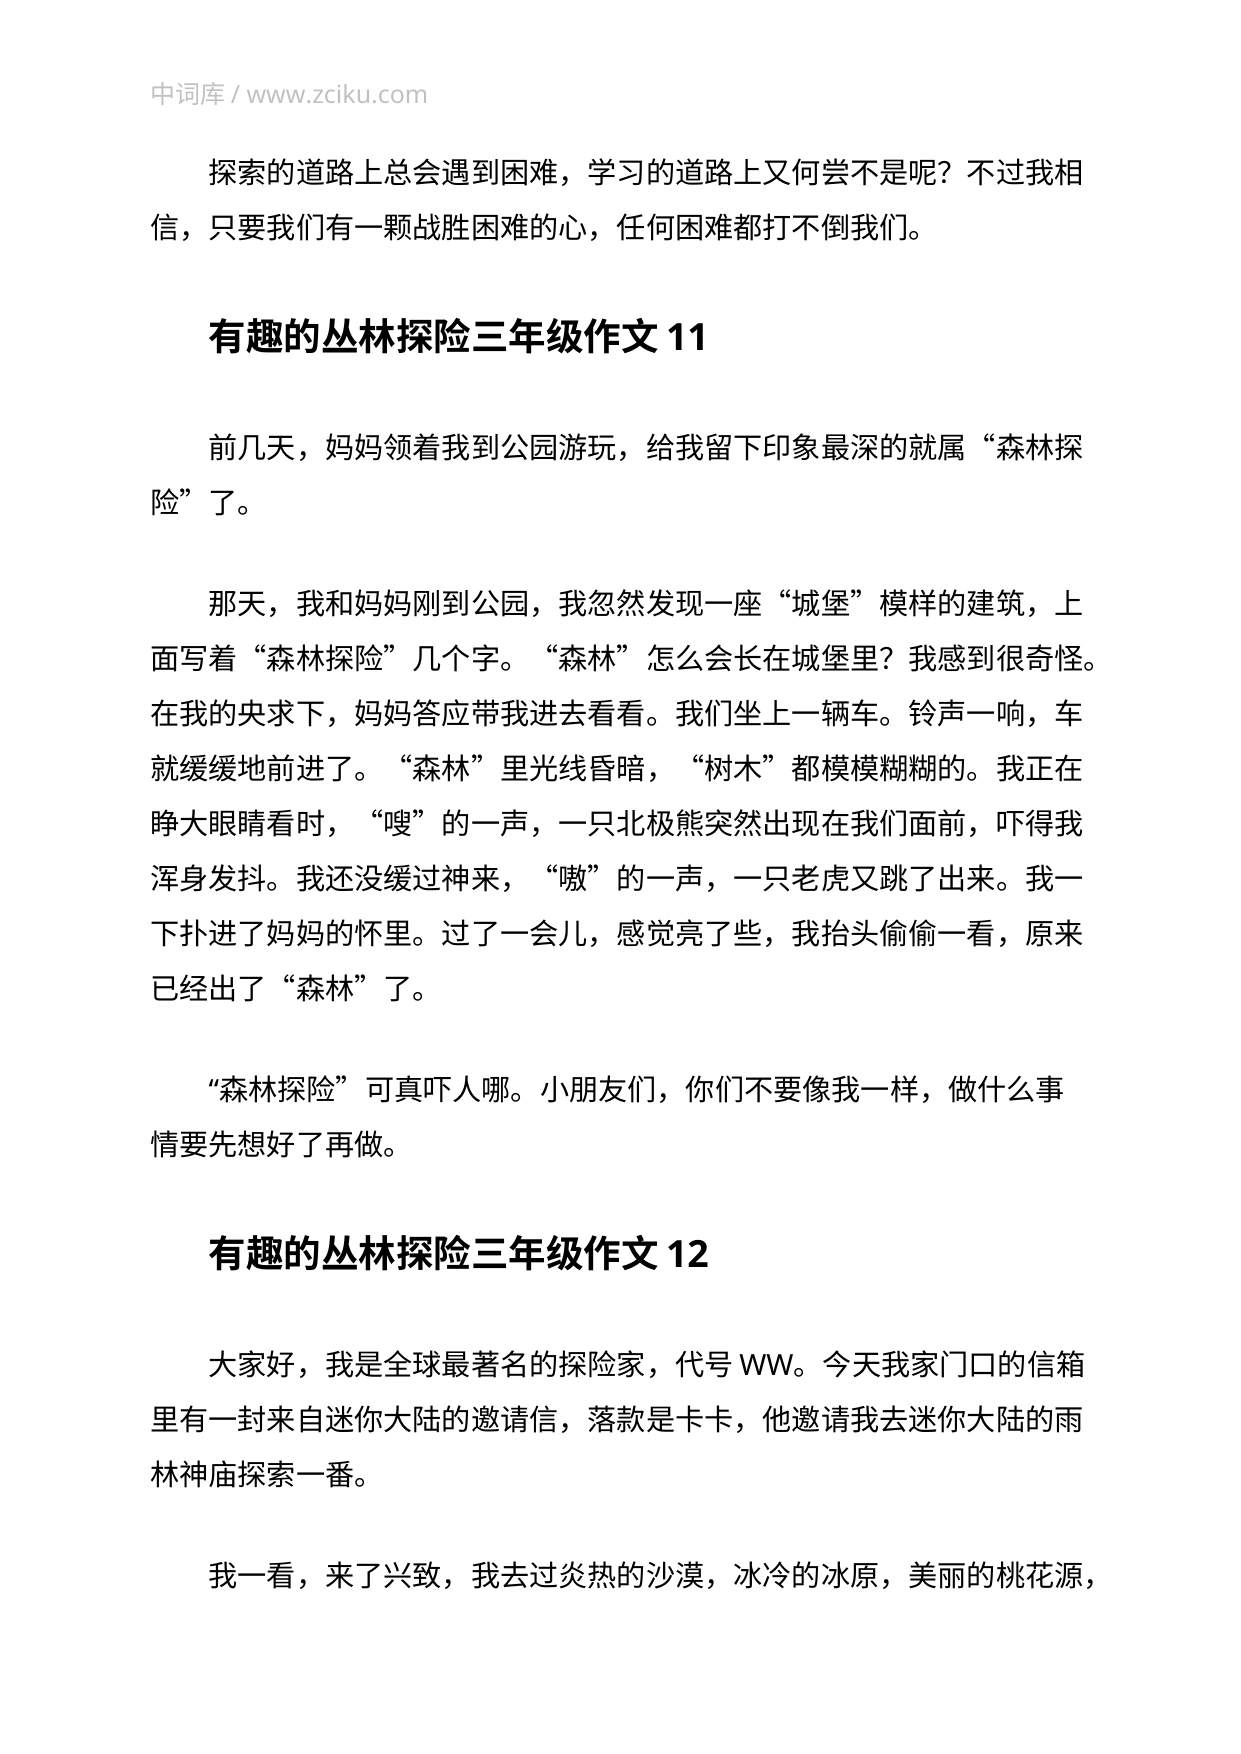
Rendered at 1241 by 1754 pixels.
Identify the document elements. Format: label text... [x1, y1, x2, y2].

text 有趣的丛林探险三年级作文12 [150, 1224, 1090, 1278]
text 大家好，我是全球最著名的探险家，代号WW。今天我家门口的信箱里有一封来自迷你大陆的邀请信，落款是卡卡，他邀请我去迷你大陆的雨林神庙探索一番。 [150, 1341, 1090, 1493]
text 那天，我和妈妈刚到公园，我忽然发现一座“城堡”模样的建筑，上面写着“森林探险”几个字。“森林”怎么会长在城堡里？我感到很奇怪。在我的央求下，妈妈答应带我进去看看。我们坐上一辆车。铃声一响，车就缓缓地前进了。“森林”里光线昏暗，“树木”都模模糊糊的。我正在睁大眼睛看时，“嗖”的一声，一只北极熊突然出现在我们面前，吓得我浑身发抖。我还没缓过神来，“嗷”的一声，一只老虎又跳了出来。我一下扑进了妈妈的怀里。过了一会儿，感觉亮了些，我抬头偷偷一看，原来已经出了“森林”了。 [150, 581, 1090, 1007]
text 有趣的丛林探险三年级作文11 [150, 307, 1090, 361]
text 前几天，妈妈领着我到公园游玩，给我留下印象最深的就属“森林探险”了。 [150, 424, 1090, 521]
text “森林探险”可真吓人哪。小朋友们，你们不要像我一样，做什么事情要先想好了再做。 [150, 1067, 1090, 1164]
text 探索的道路上总会遇到困难，学习的道路上又何尝不是呢？不过我相信，只要我们有一颗战胜困难的心，任何困难都打不倒我们。 [150, 150, 1090, 247]
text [150, 1553, 1090, 1595]
